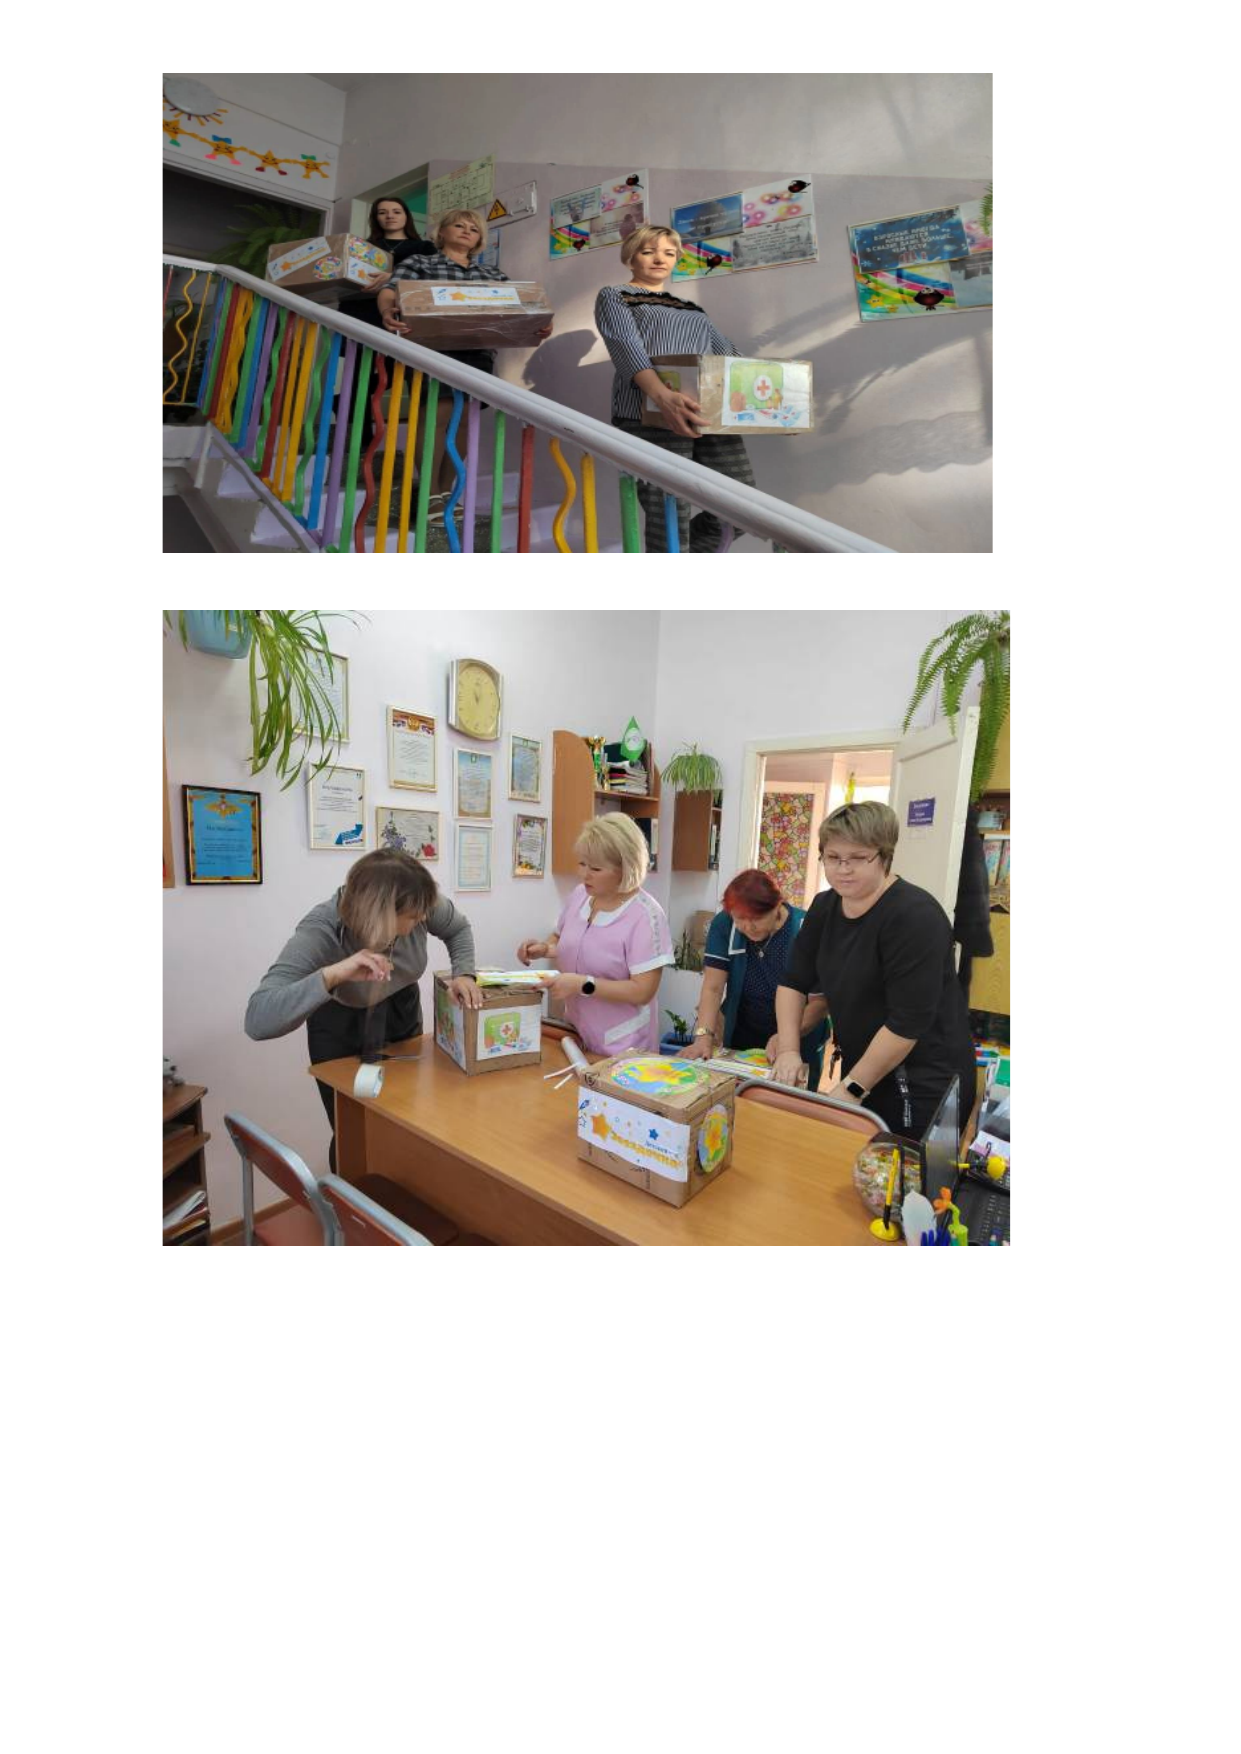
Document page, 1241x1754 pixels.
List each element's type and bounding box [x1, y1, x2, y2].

picture [162, 610, 1011, 1246]
picture [162, 73, 993, 553]
